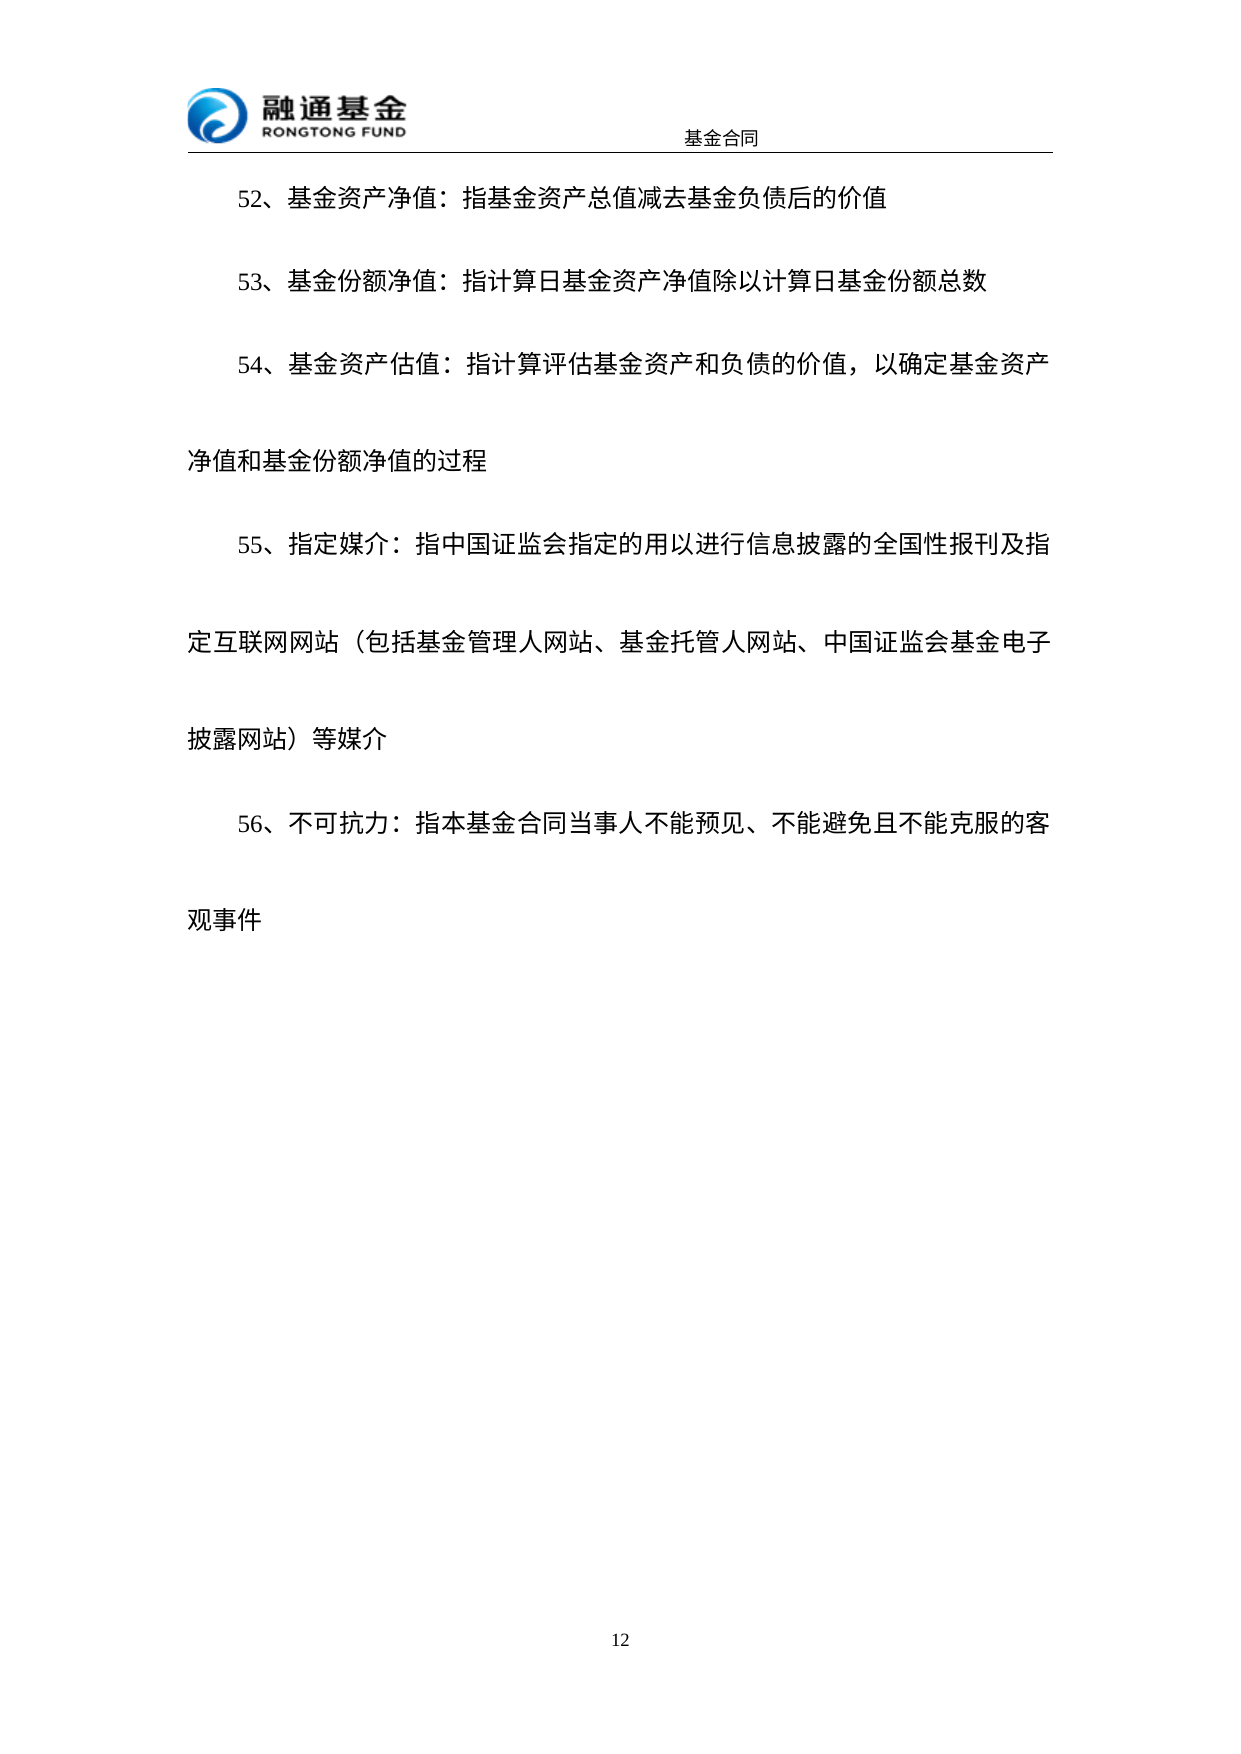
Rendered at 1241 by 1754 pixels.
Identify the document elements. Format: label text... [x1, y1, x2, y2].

text 52、基金资产净值：指基金资产总值减去基金负债后的价值 [187, 164, 1053, 229]
text 55、指定媒介：指中国证监会指定的用以进行信息披露的全国性报刊及指定互联网网站（包括基金管理人网站、基金托管人网站、中国证监会基金电子披露网站）等媒介 [187, 511, 1053, 771]
text 56、不可抗力：指本基金合同当事人不能预见、不能避免且不能克服的客观事件 [187, 789, 1053, 951]
picture [187, 88, 408, 145]
text 53、基金份额净值：指计算日基金资产净值除以计算日基金份额总数 [187, 247, 1053, 312]
text 54、基金资产估值：指计算评估基金资产和负债的价值，以确定基金资产净值和基金份额净值的过程 [187, 330, 1053, 492]
